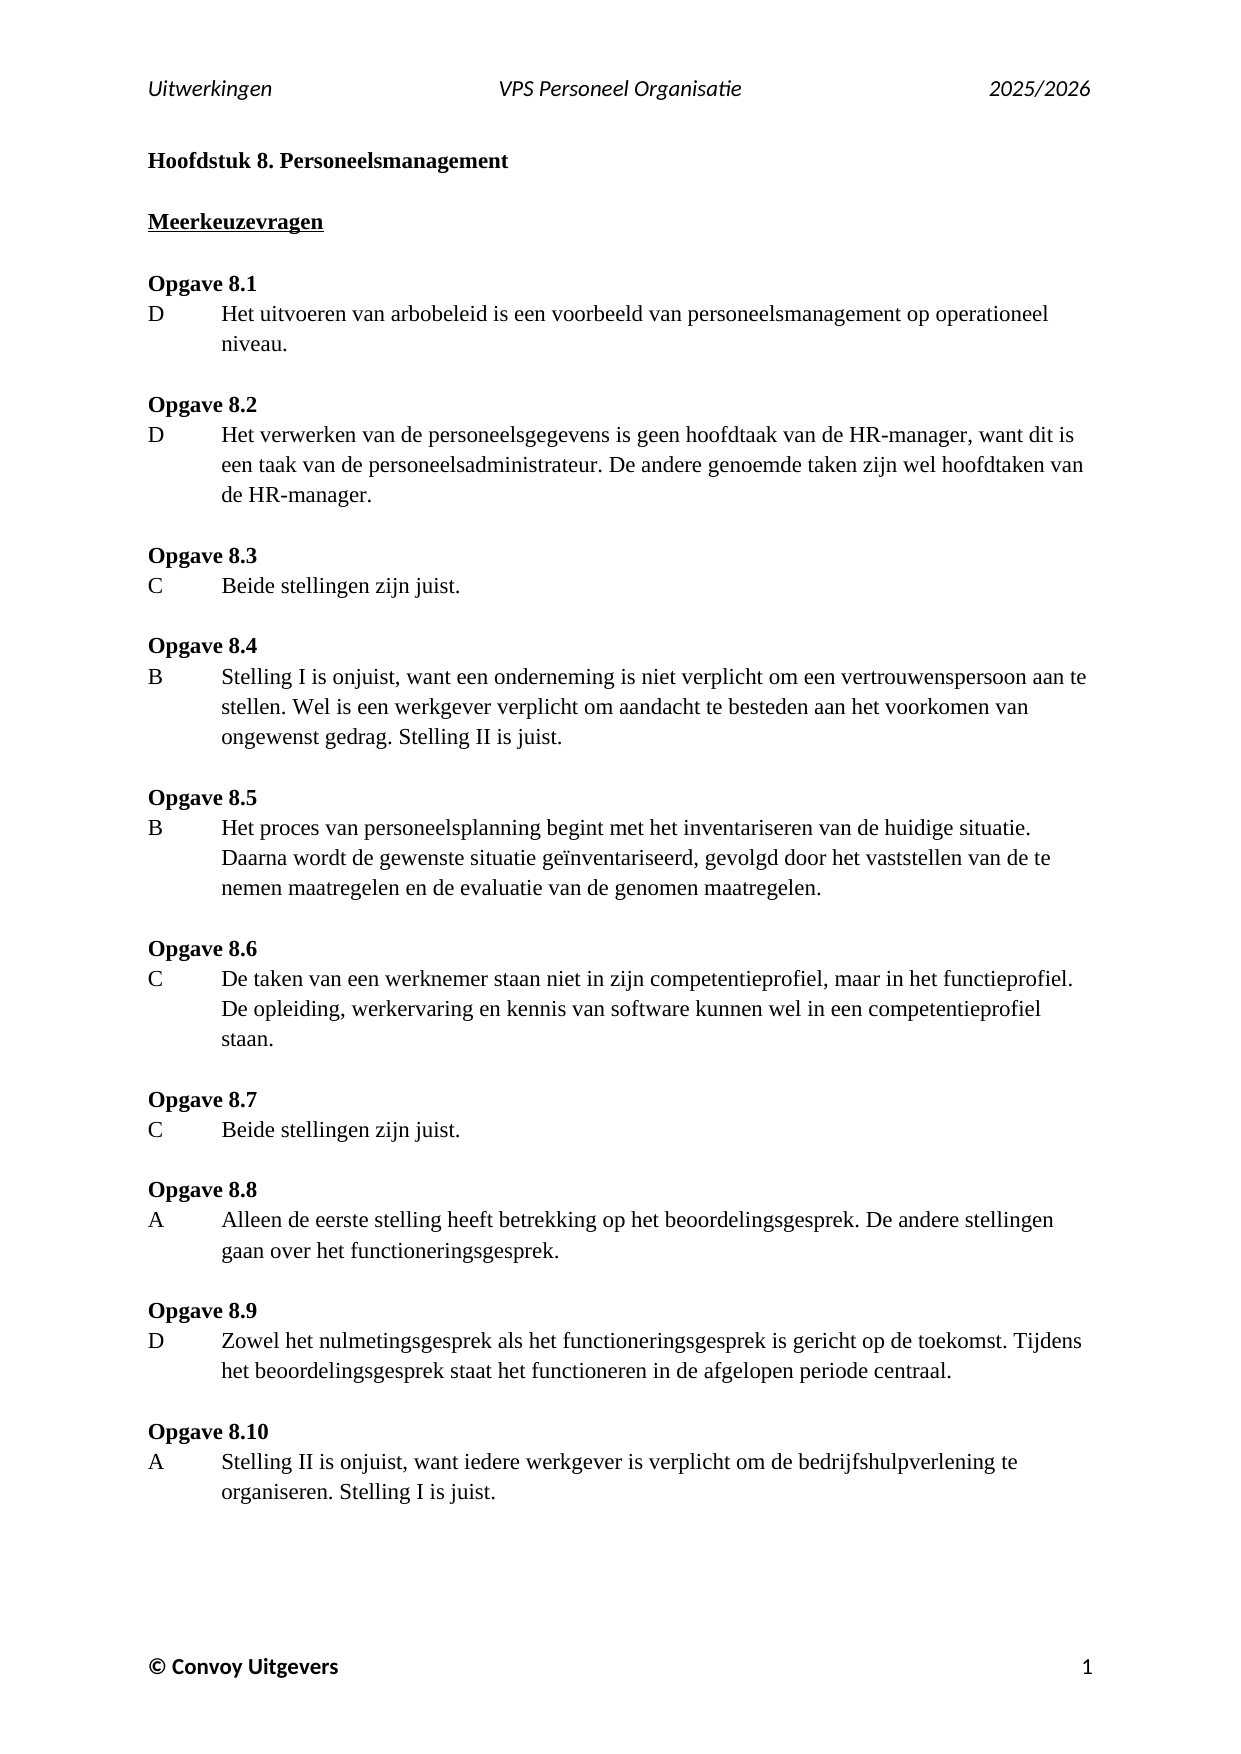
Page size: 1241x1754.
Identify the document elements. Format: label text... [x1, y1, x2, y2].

text D Zowel het nulmetingsgesprek als het functioneringsgesprek is gericht op de toekomst. Tijdens het beoordelingsgesprek staat het functioneren in de afgelopen periode centraal. [148, 1327, 1093, 1384]
text C Beide stellingen zijn juist. [148, 1116, 1093, 1142]
text Hoofdstuk 8. Personeelsmanagement [148, 148, 1093, 174]
text B Het proces van personeelsplanning begint met het inventariseren van de huidige situatie. Daarna wordt de gewenste situatie geïnventariseerd, gevolgd door het vaststellen van de te nemen maatregelen en de evaluatie van de genomen maatregelen. [148, 814, 1093, 901]
text A Alleen de eerste stelling heeft betrekking op het beoordelingsgesprek. De andere stellingen gaan over het functioneringsgesprek. [148, 1207, 1093, 1263]
text D Het uitvoeren van arbobeleid is een voorbeeld van personeelsmanagement op operationeel niveau. [148, 300, 1093, 357]
text A Stelling II is onjuist, want iedere werkgever is verplicht om de bedrijfshulpverlening te organiseren. Stelling I is juist. [148, 1448, 1093, 1505]
text Opgave 8.3 [148, 542, 1093, 568]
text Opgave 8.5 [148, 784, 1093, 810]
text Opgave 8.7 [148, 1086, 1093, 1112]
text Opgave 8.10 [148, 1418, 1093, 1444]
text Opgave 8.4 [148, 633, 1093, 659]
text Opgave 8.6 [148, 935, 1093, 961]
text D Het verwerken van de personeelsgegevens is geen hoofdtaak van de HR-manager, want dit is een taak van de personeelsadministrateur. De andere genoemde taken zijn wel hoofdtaken van de HR-manager. [148, 421, 1093, 508]
text Meerkeuzevragen [148, 208, 1093, 234]
text Opgave 8.1 [148, 270, 1093, 296]
text C Beide stellingen zijn juist. [148, 572, 1093, 598]
text B Stelling I is onjuist, want een onderneming is niet verplicht om een vertrouwenspersoon aan te stellen. Wel is een werkgever verplicht om aandacht te besteden aan het voorkomen van ongewenst gedrag. Stelling II is juist. [148, 663, 1093, 749]
text Opgave 8.9 [148, 1297, 1093, 1323]
text Opgave 8.8 [148, 1176, 1093, 1203]
text C De taken van een werknemer staan niet in zijn competentieprofiel, maar in het functieprofiel. De opleiding, werkervaring en kennis van software kunnen wel in een competentieprofiel staan. [148, 965, 1093, 1052]
text Opgave 8.2 [148, 391, 1093, 417]
